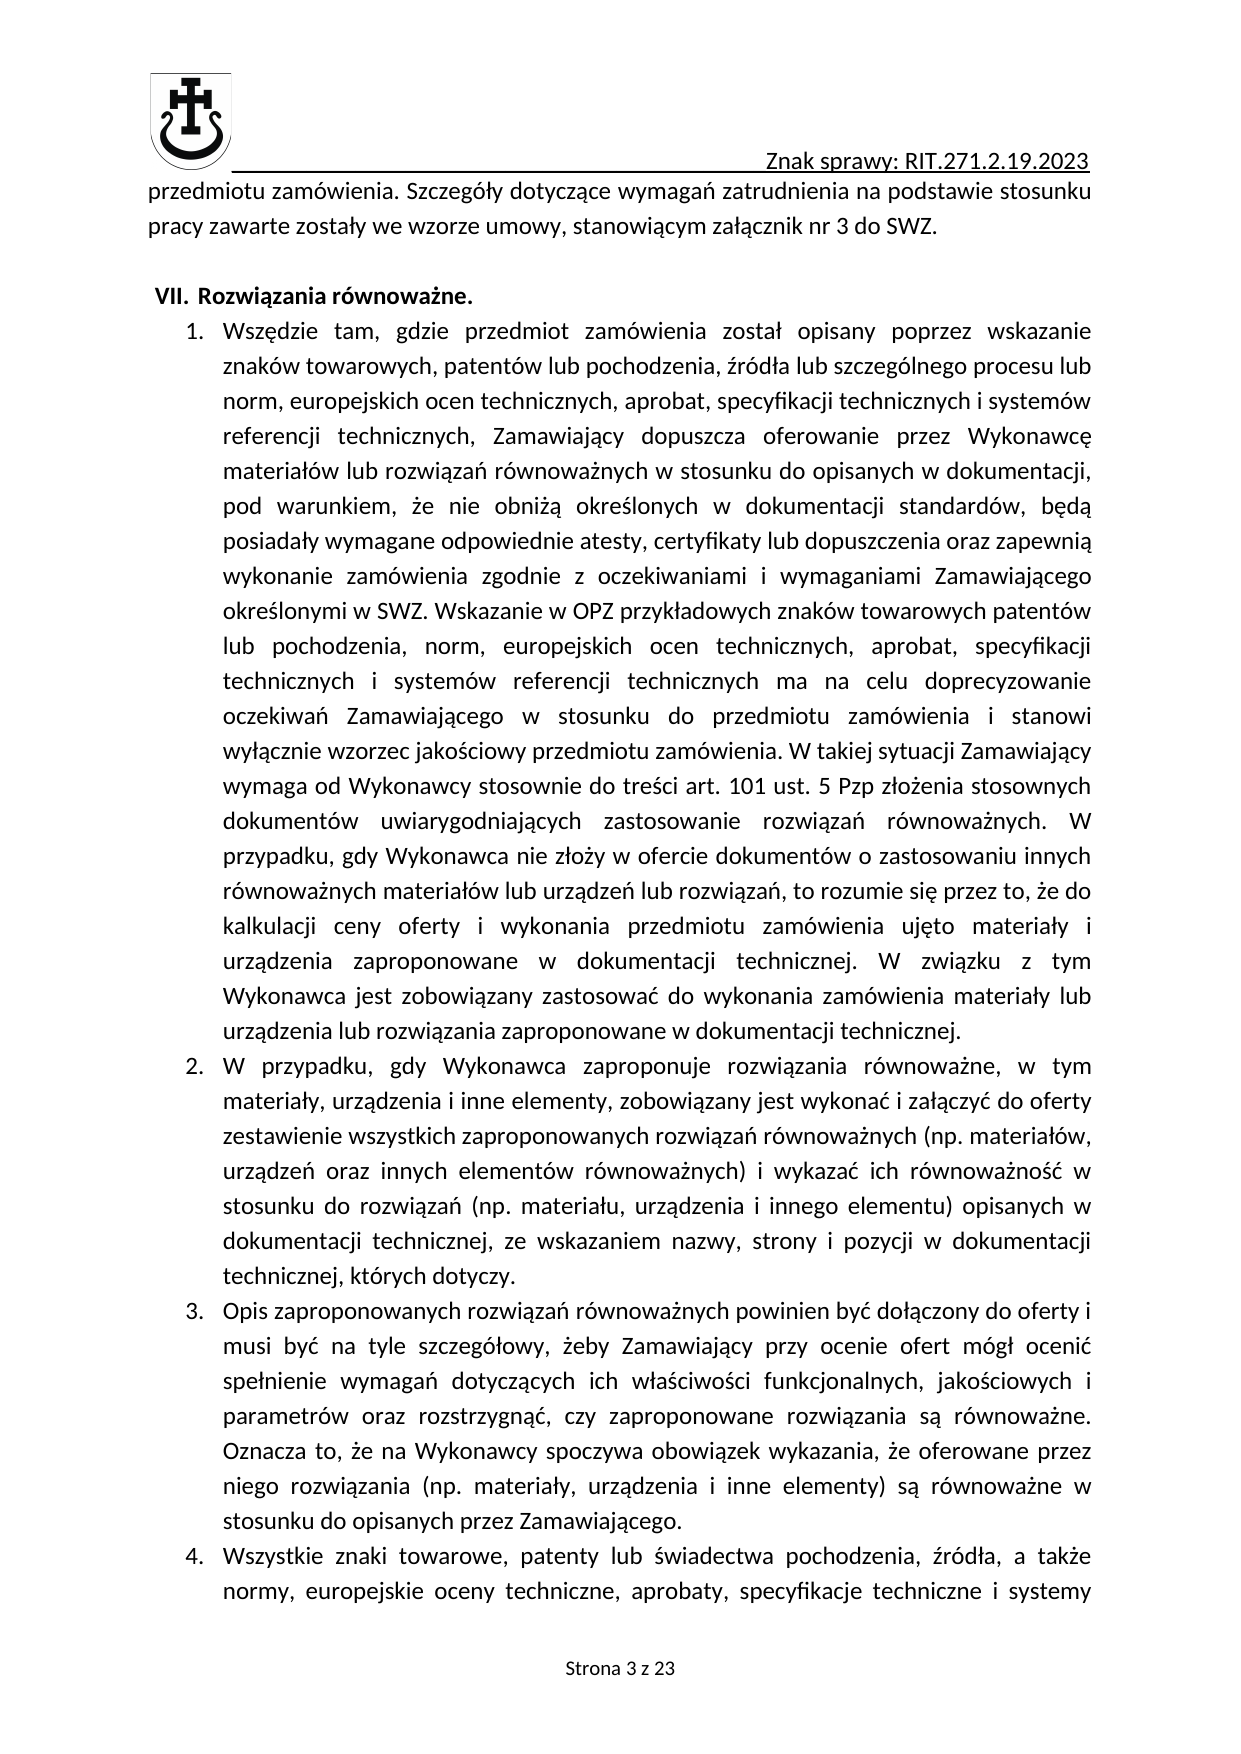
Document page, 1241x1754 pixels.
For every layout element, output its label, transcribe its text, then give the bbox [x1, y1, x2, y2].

picture [150, 73, 232, 170]
list Rozwiązania równoważne. [154, 280, 1093, 311]
list Opis zaproponowanych rozwiązań równoważnych powinien być dołączony do oferty i musi być na tyle szczegółowy, żeby Zamawiający przy ocenie ofert mógł ocenić spełnienie wymagań dotyczących ich właściwości funkcjonalnych, jakościowych i parametrów oraz rozstrzygnąć, czy zaproponowane rozwiązania są równoważne. Oznacza to, że na Wykonawcy spoczywa obowiązek wykazania, że oferowane przez niego rozwiązania (np. materiały, urządzenia i inne elementy) są równoważne w stosunku do opisanych przez Zamawiającego. [185, 1295, 1093, 1536]
list Wszędzie tam, gdzie przedmiot zamówienia został opisany poprzez wskazanie znaków towarowych, patentów lub pochodzenia, źródła lub szczególnego procesu lub norm, europejskich ocen technicznych, aprobat, specyfikacji technicznych i systemów referencji technicznych, Zamawiający dopuszcza oferowanie przez Wykonawcę materiałów lub rozwiązań równoważnych w stosunku do opisanych w dokumentacji, pod warunkiem, że nie obniżą określonych w dokumentacji standardów, będą posiadały wymagane odpowiednie atesty, certyfikaty lub dopuszczenia oraz zapewnią wykonanie zamówienia zgodnie z oczekiwaniami i wymaganiami Zamawiającego określonymi w SWZ. Wskazanie w OPZ przykładowych znaków towarowych patentów lub pochodzenia, norm, europejskich ocen technicznych, aprobat, specyfikacji technicznych i systemów referencji technicznych ma na celu doprecyzowanie oczekiwań Zamawiającego w stosunku do przedmiotu zamówienia i stanowi wyłącznie wzorzec jakościowy przedmiotu zamówienia. W takiej sytuacji Zamawiający wymaga od Wykonawcy stosownie do treści art. 101 ust. 5 Pzp złożenia stosownych dokumentów uwiarygodniających zastosowanie rozwiązań równoważnych. W przypadku, gdy Wykonawca nie złoży w ofercie dokumentów o zastosowaniu innych równoważnych materiałów lub urządzeń lub rozwiązań, to rozumie się przez to, że do kalkulacji ceny oferty i wykonania przedmiotu zamówienia ujęto materiały i urządzenia zaproponowane w dokumentacji technicznej. W związku z tym Wykonawca jest zobowiązany zastosować do wykonania zamówienia materiały lub urządzenia lub rozwiązania zaproponowane w dokumentacji technicznej. [185, 315, 1093, 1046]
list W przypadku, gdy Wykonawca zaproponuje rozwiązania równoważne, w tym materiały, urządzenia i inne elementy, zobowiązany jest wykonać i załączyć do oferty zestawienie wszystkich zaproponowanych rozwiązań równoważnych (np. materiałów, urządzeń oraz innych elementów równoważnych) i wykazać ich równoważność w stosunku do rozwiązań (np. materiału, urządzenia i innego elementu) opisanych w dokumentacji technicznej, ze wskazaniem nazwy, strony i pozycji w dokumentacji technicznej, których dotyczy. [185, 1050, 1093, 1291]
